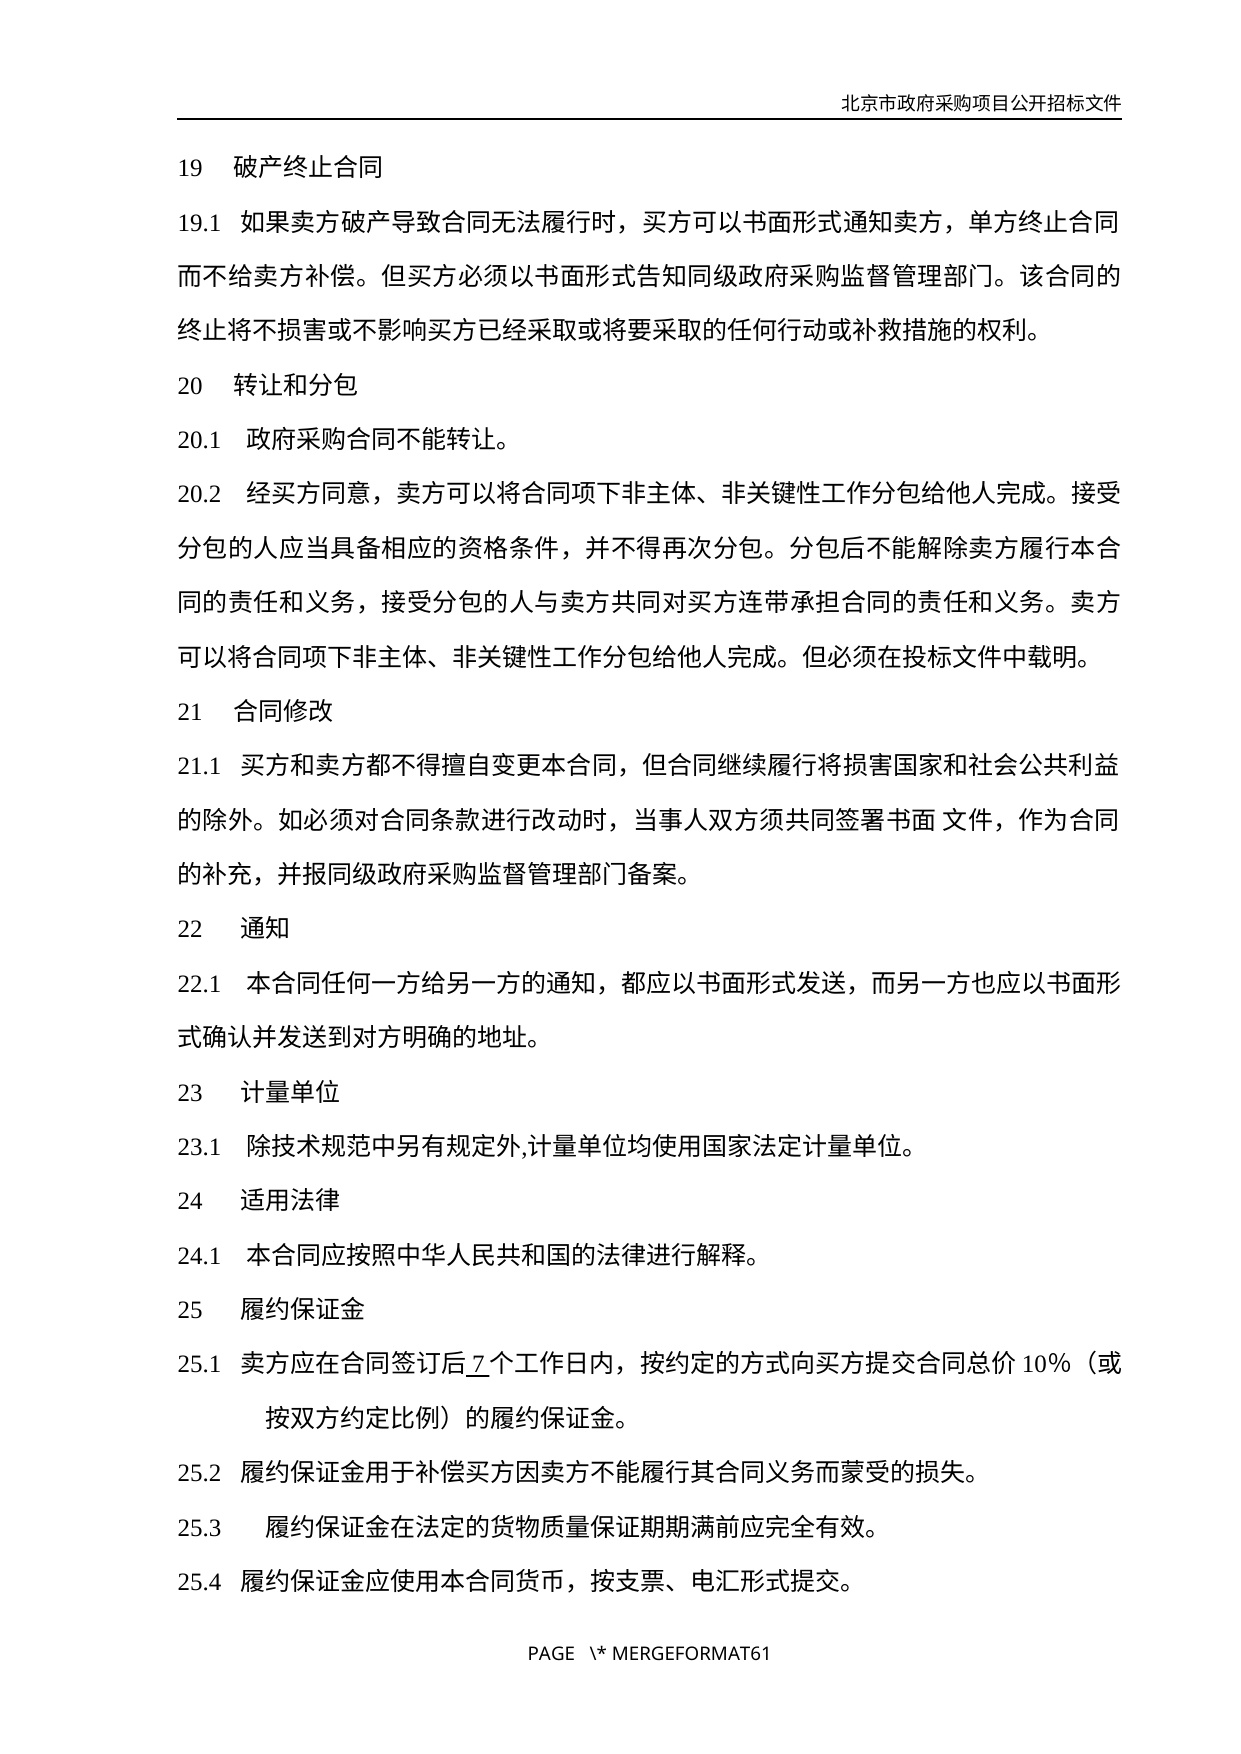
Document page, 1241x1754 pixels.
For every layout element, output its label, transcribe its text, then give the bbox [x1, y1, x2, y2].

text 25.4 履约保证金应使用本合同货币，按支票、电汇形式提交。 [177, 1561, 1122, 1598]
text 24.1 本合同应按照中华人民共和国的法律进行解释。 [177, 1235, 1122, 1271]
text 25 履约保证金 [177, 1289, 1122, 1326]
text 24 适用法律 [177, 1181, 1122, 1217]
text 19.1 如果卖方破产导致合同无法履行时，买方可以书面形式通知卖方，单方终止合同而不给卖方补偿。但买方必须以书面形式告知同级政府采购监督管理部门。该合同的终止将不损害或不影响买方已经采取或将要采取的任何行动或补救措施的权利。 [177, 202, 1122, 347]
text 23 计量单位 [177, 1072, 1122, 1108]
text 20 转让和分包 [177, 365, 1122, 401]
text 25.3 履约保证金在法定的货物质量保证期期满前应完全有效。 [177, 1507, 1122, 1543]
text 20.1 政府采购合同不能转让。 [177, 419, 1122, 456]
text 21 合同修改 [177, 691, 1122, 728]
text 22.1 本合同任何一方给另一方的通知，都应以书面形式发送，而另一方也应以书面形式确认并发送到对方明确的地址。 [177, 963, 1122, 1054]
text 25.2 履约保证金用于补偿买方因卖方不能履行其合同义务而蒙受的损失。 [177, 1453, 1122, 1489]
text 21.1 买方和卖方都不得擅自变更本合同，但合同继续履行将损害国家和社会公共利益的除外。如必须对合同条款进行改动时，当事人双方须共同签署书面 文件，作为合同的补充，并报同级政府采购监督管理部门备案。 [177, 746, 1122, 891]
text 19 破产终止合同 [177, 148, 1122, 184]
text 22 通知 [177, 909, 1122, 945]
text 23.1 除技术规范中另有规定外,计量单位均使用国家法定计量单位。 [177, 1126, 1122, 1163]
text 20.2 经买方同意，卖方可以将合同项下非主体、非关键性工作分包给他人完成。接受分包的人应当具备相应的资格条件，并不得再次分包。分包后不能解除卖方履行本合同的责任和义务，接受分包的人与卖方共同对买方连带承担合同的责任和义务。卖方可以将合同项下非主体、非关键性工作分包给他人完成。但必须在投标文件中载明。 [177, 474, 1122, 673]
text 25.1 卖方应在合同签订后 7个工作日内，按约定的方式向买方提交合同总价10％（或按双方约定比例）的履约保证金。 [177, 1344, 1122, 1434]
